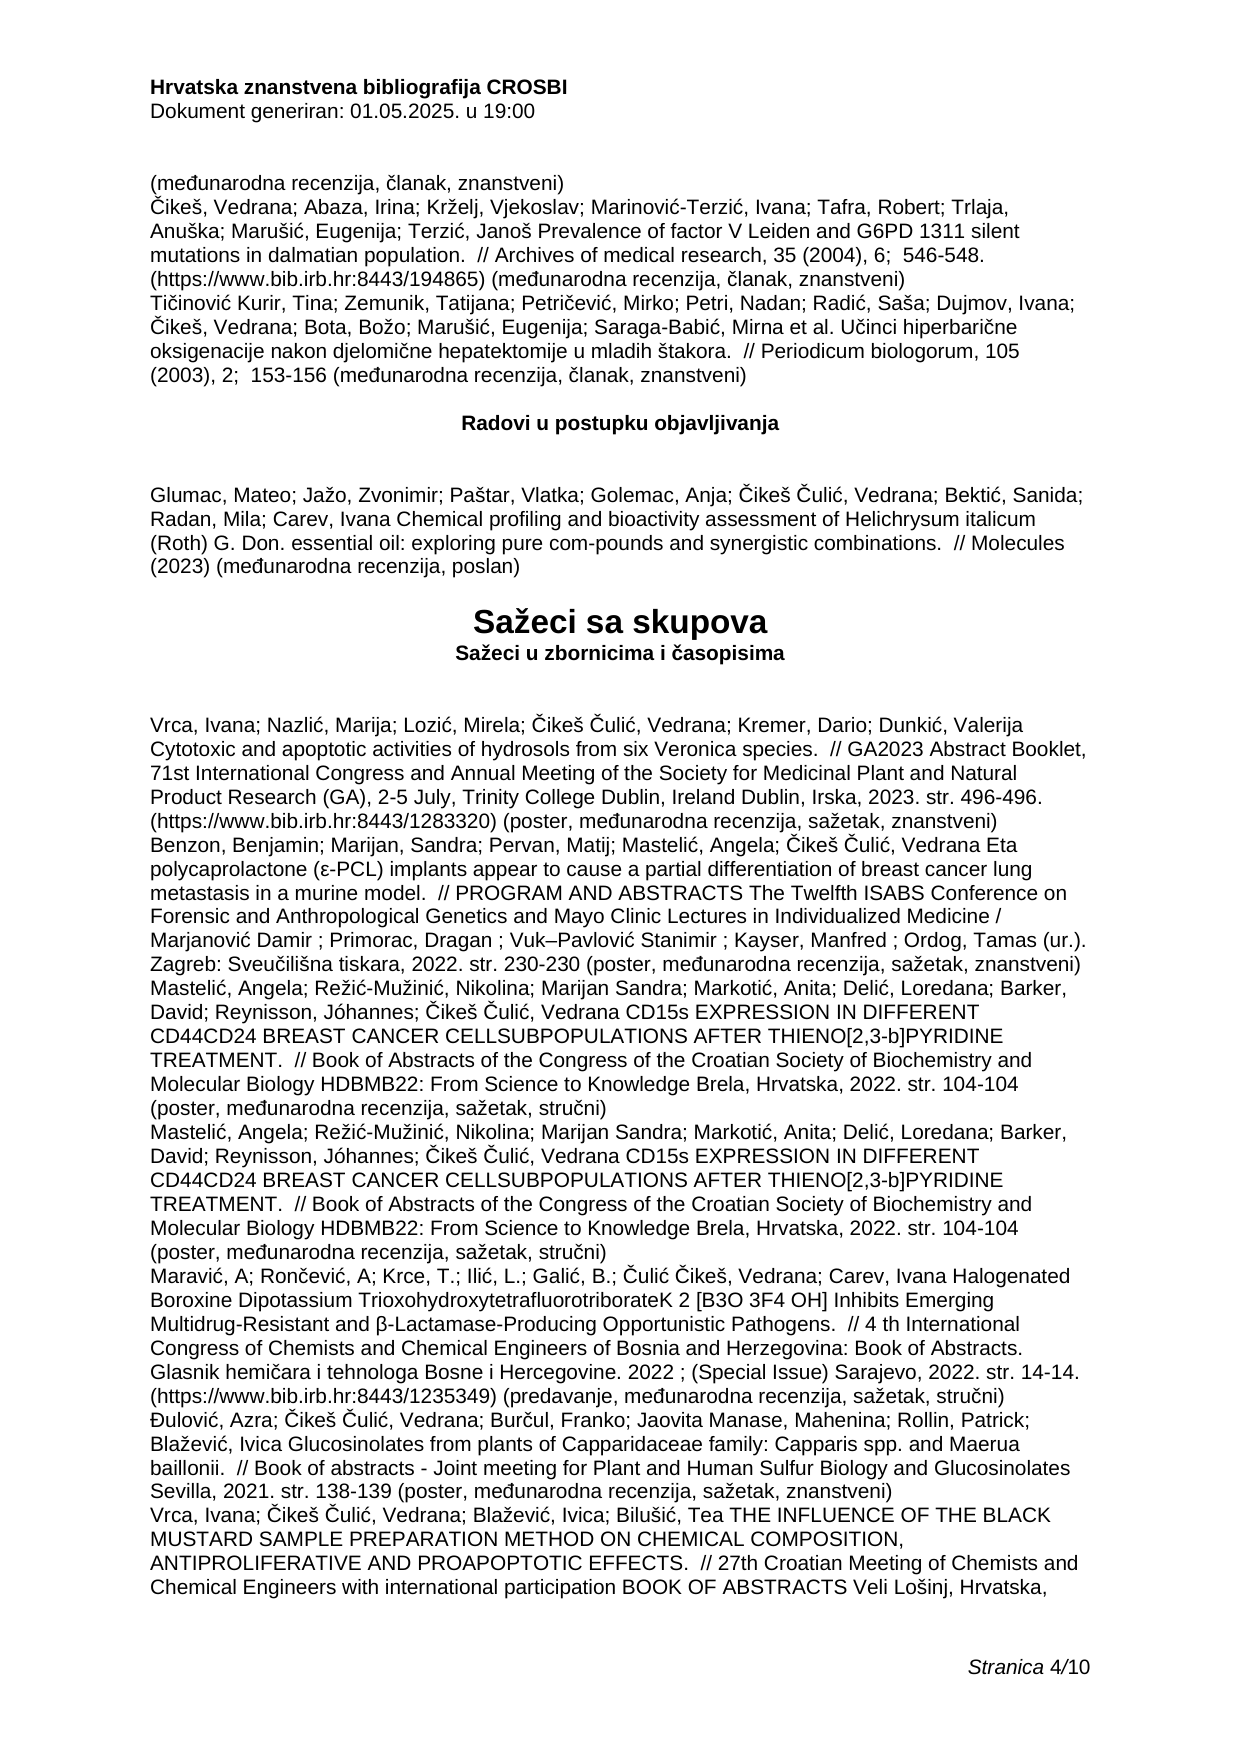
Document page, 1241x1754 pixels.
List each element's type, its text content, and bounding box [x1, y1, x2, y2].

text Glumac, Mateo; Jažo, Zvonimir; Paštar, Vlatka; Golemac, Anja; Čikeš Čulić, Vedrana; Bektić, Sanida; Radan, Mila; Carev, Ivana [150, 482, 1090, 578]
text Mastelić, Angela; Režić-Mužinić, Nikolina; Marijan Sandra; Markotić, Anita; Delić, Loredana; Barker, David; Reynisson, Jóhannes; Čikeš Čulić, Vedrana [150, 1120, 1090, 1264]
text Benzon, Benjamin; Marijan, Sandra; Pervan, Matij; Mastelić, Angela; Čikeš Čulić, Vedrana [150, 832, 1090, 976]
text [150, 171, 1090, 195]
text Đulović, Azra; Čikeš Čulić, Vedrana; Burčul, Franko; Jaovita Manase, Mahenina; Rollin, Patrick; Blažević, Ivica [150, 1407, 1090, 1503]
text Tičinović Kurir, Tina; Zemunik, Tatijana; Petričević, Mirko; Petri, Nadan; Radić, Saša; Dujmov, Ivana; Čikeš, Vedrana; Bota, Božo; Marušić, Eugenija; Saraga-Babić, Mirna et al. [150, 291, 1090, 387]
subtitle Sažeci sa skupova [150, 602, 1090, 641]
subtitle Sažeci u zbornicima i časopisima [150, 641, 1090, 665]
text Mastelić, Angela; Režić-Mužinić, Nikolina; Marijan Sandra; Markotić, Anita; Delić, Loredana; Barker, David; Reynisson, Jóhannes; Čikeš Čulić, Vedrana [150, 976, 1090, 1120]
text Maravić, A; Rončević, A; Krce, T.; Ilić, L.; Galić, B.; Čulić Čikeš, Vedrana; Carev, Ivana [150, 1264, 1090, 1407]
text Vrca, Ivana; Nazlić, Marija; Lozić, Mirela; Čikeš Čulić, Vedrana; Kremer, Dario; Dunkić, Valerija [150, 713, 1090, 832]
text Čikeš, Vedrana; Abaza, Irina; Krželj, Vjekoslav; Marinović-Terzić, Ivana; Tafra, Robert; Trlaja, Anuška; Marušić, Eugenija; Terzić, Janoš [150, 195, 1090, 291]
subtitle Radovi u postupku objavljivanja [150, 411, 1090, 434]
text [150, 1503, 1090, 1599]
